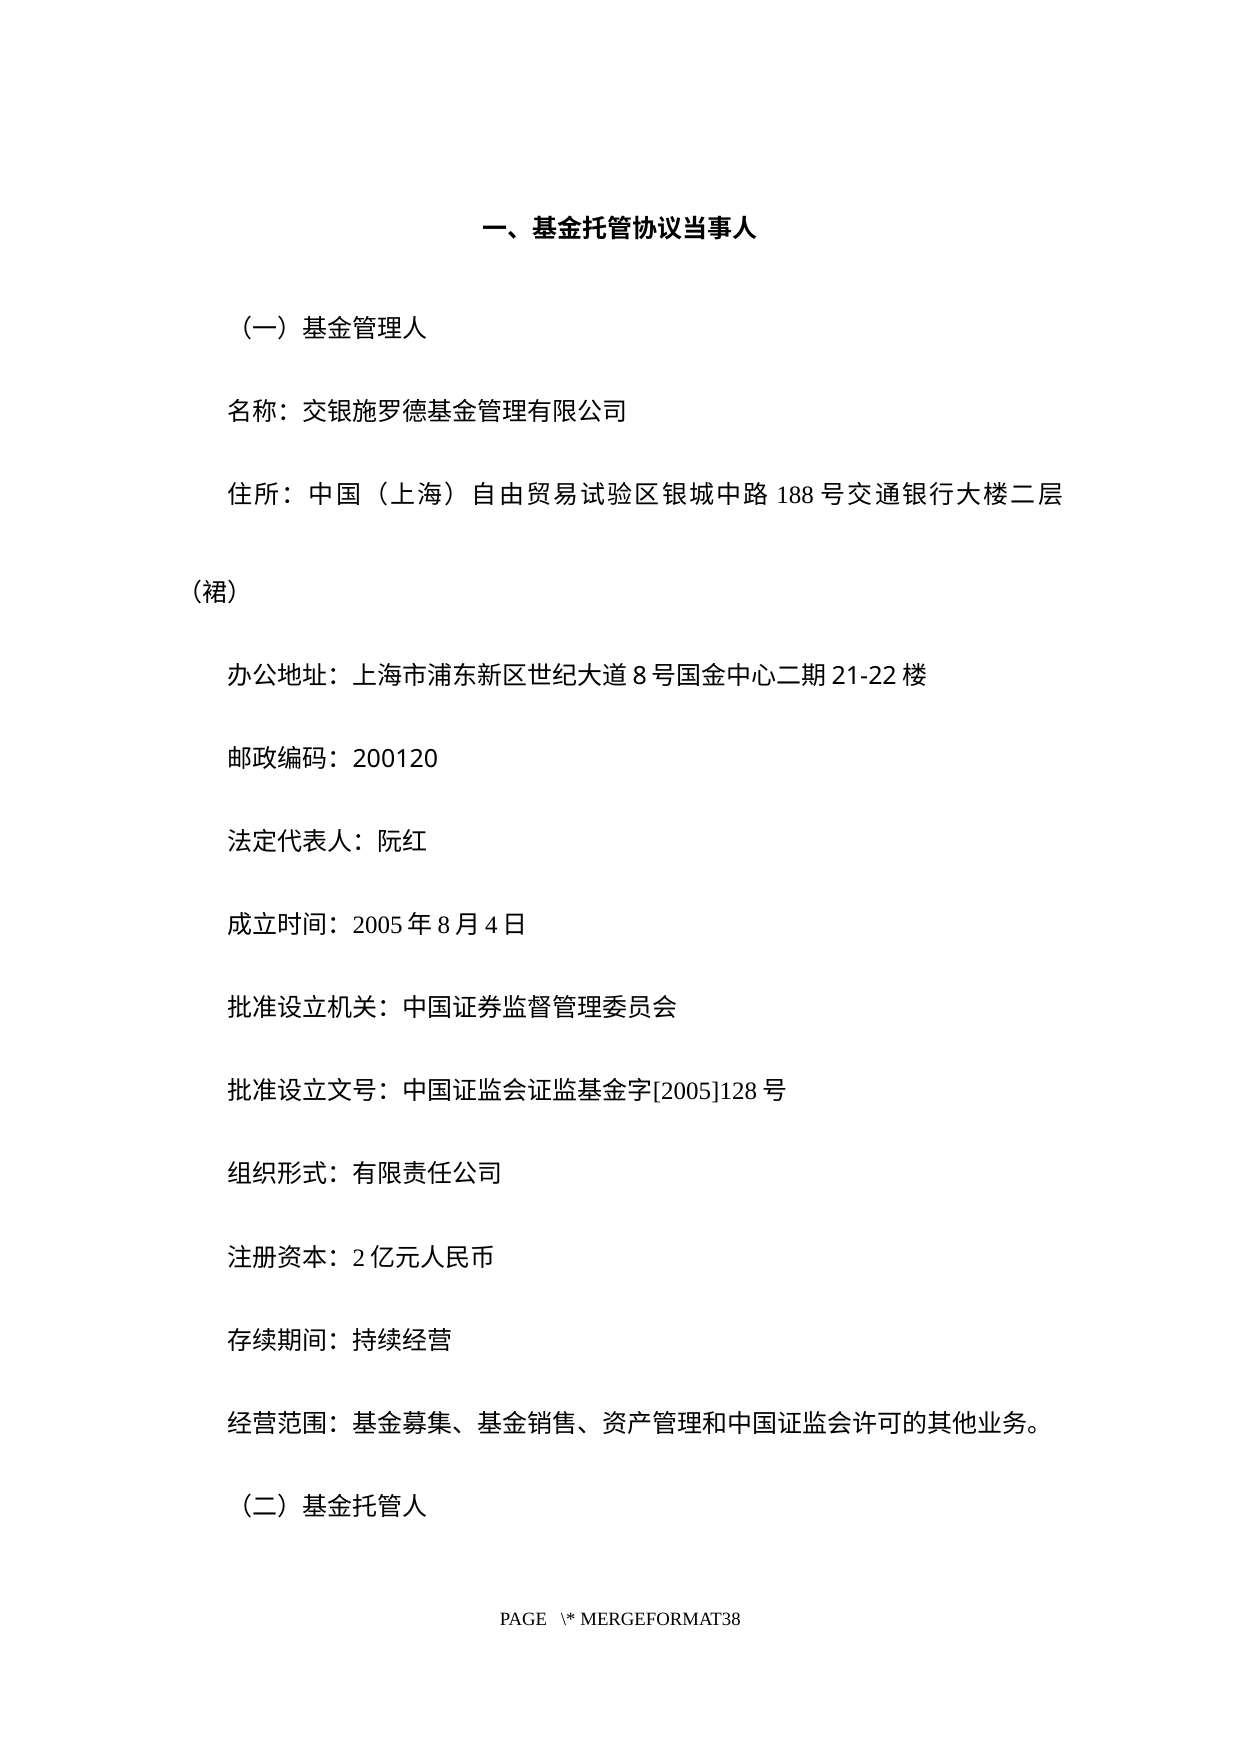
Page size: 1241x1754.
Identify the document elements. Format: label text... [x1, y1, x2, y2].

text 住所：中国（上海）自由贸易试验区银城中路188号交通银行大楼二层（裙） [177, 460, 1063, 623]
text （二）基金托管人 [177, 1472, 1063, 1537]
text 存续期间：持续经营 [177, 1306, 1063, 1371]
text 批准设立文号：中国证监会证监基金字[2005]128号 [177, 1056, 1063, 1121]
text （一）基金管理人 [177, 294, 1063, 359]
text 注册资本：2亿元人民币 [177, 1223, 1063, 1288]
text 经营范围：基金募集、基金销售、资产管理和中国证监会许可的其他业务。 [177, 1389, 1063, 1454]
text 组织形式：有限责任公司 [177, 1139, 1063, 1204]
text 批准设立机关：中国证券监督管理委员会 [177, 973, 1063, 1038]
text 办公地址：上海市浦东新区世纪大道8号国金中心二期21-22楼 [177, 641, 1063, 706]
text 法定代表人：阮红 [177, 807, 1063, 872]
subtitle 一、基金托管协议当事人 [177, 194, 1063, 259]
text 成立时间：2005年8月4日 [177, 890, 1063, 955]
text 名称：交银施罗德基金管理有限公司 [177, 377, 1063, 442]
text 邮政编码：200120 [177, 724, 1063, 789]
